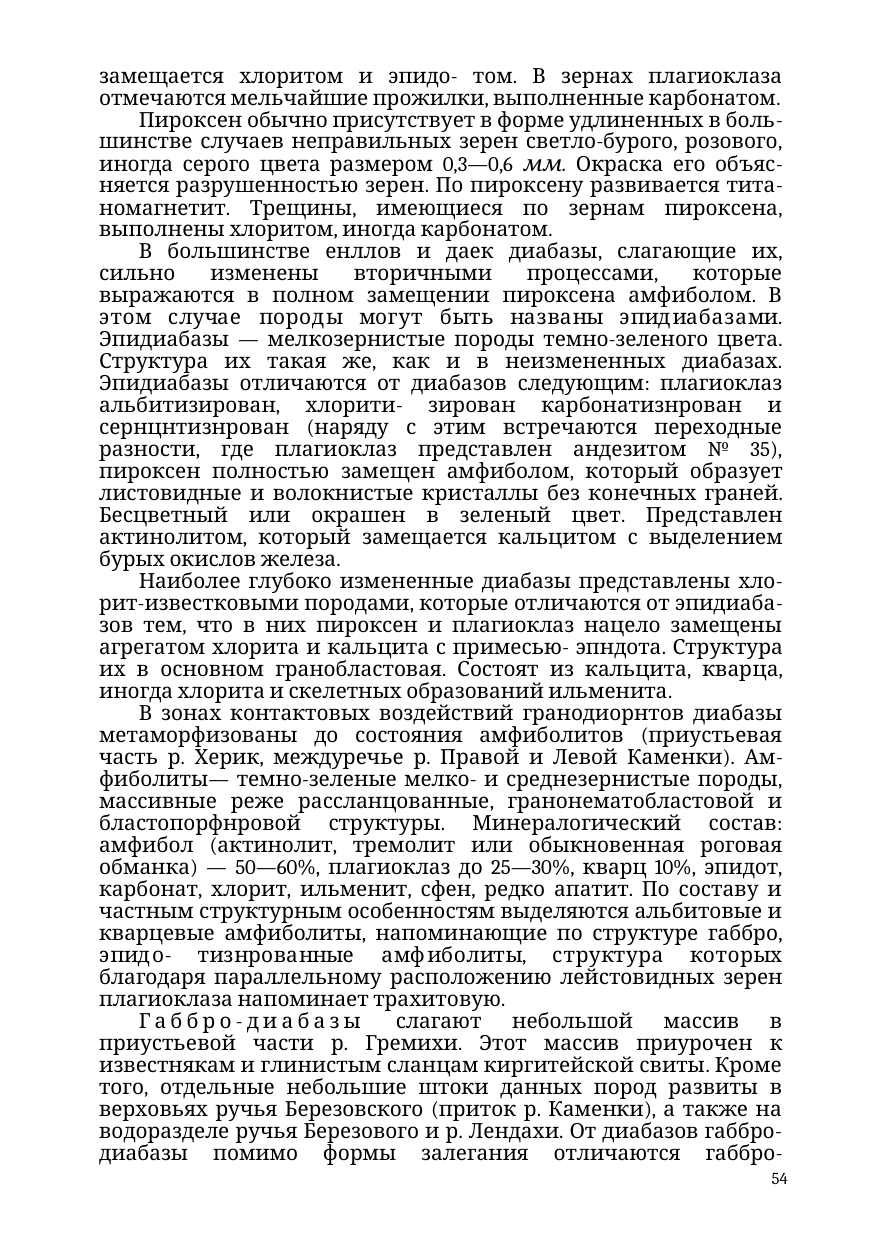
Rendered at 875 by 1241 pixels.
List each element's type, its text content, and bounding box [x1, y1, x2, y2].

text Пироксен обычно присутствует в форме удлиненных в большинстве случаев неправильных зерен светло-бурого, розового, иногда серого цвета размером 0,3—0,6 мм. Окраска его объясняется разрушенностью зерен. По пироксену развивается титаномагнетит. Трещины, имеющиеся по зернам пироксена, выполнены хлоритом, иногда карбонатом. [99, 109, 783, 241]
text Наиболее глубоко измененные диабазы представлены хло- рит-известковыми породами, которые отличаются от эпидиабазов тем, что в них пироксен и плагиоклаз нацело замещены агрегатом хлорита и кальцита с примесью- эпндота. Структура их в основном гранобластовая. Состоят из кальцита, кварца, иногда хлорита и скелетных образований ильменита. [99, 571, 783, 703]
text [99, 1011, 783, 1164]
text В зонах контактовых воздействий гранодиорнтов диабазы метаморфизованы до состояния амфиболитов (приустьевая часть р. Херик, междуречье р. Правой и Левой Каменки). Амфиболиты— темно-зеленые мелко- и среднезернистые породы, массивные реже рассланцованные, гранонематобластовой и бластопорфнровой структуры. Минералогический состав: амфибол (актинолит, тремолит или обыкновенная роговая обманка) — 50—60%, плагиоклаз до 25—30%, кварц 10%, эпидот, карбонат, хлорит, ильменит, сфен, редко апатит. По составу и частным структурным особенностям выделяются альбитовые и кварцевые амфиболиты, напоминающие по структуре габбро, эпидо- тизнрованные амфиболиты, структура которых благодаря параллельному расположению лейстовидных зерен плагиоклаза напоминает трахитовую. [99, 703, 783, 1011]
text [99, 66, 783, 109]
text В большинстве енллов и даек диабазы, слагающие их, сильно изменены вторичными процессами, которые выражаются в полном замещении пироксена амфиболом. В этом случае породы могут быть названы эпидиабазами. Эпидиабазы — мелкозернистые породы темно-зеленого цвета. Структура их такая же, как и в неизмененных диабазах. Эпидиабазы отличаются от диабазов следующим: плагиоклаз альбитизирован, хлорити- зирован карбонатизнрован и сернцнтизнрован (наряду с этим встречаются переходные разности, где плагиоклаз представлен андезитом № 35), пироксен полностью замещен амфиболом, который образует листовидные и волокнистые кристаллы без конечных граней. Бесцветный или окрашен в зеленый цвет. Представлен актинолитом, который замещается кальцитом с выделением бурых окислов железа. [99, 241, 783, 571]
